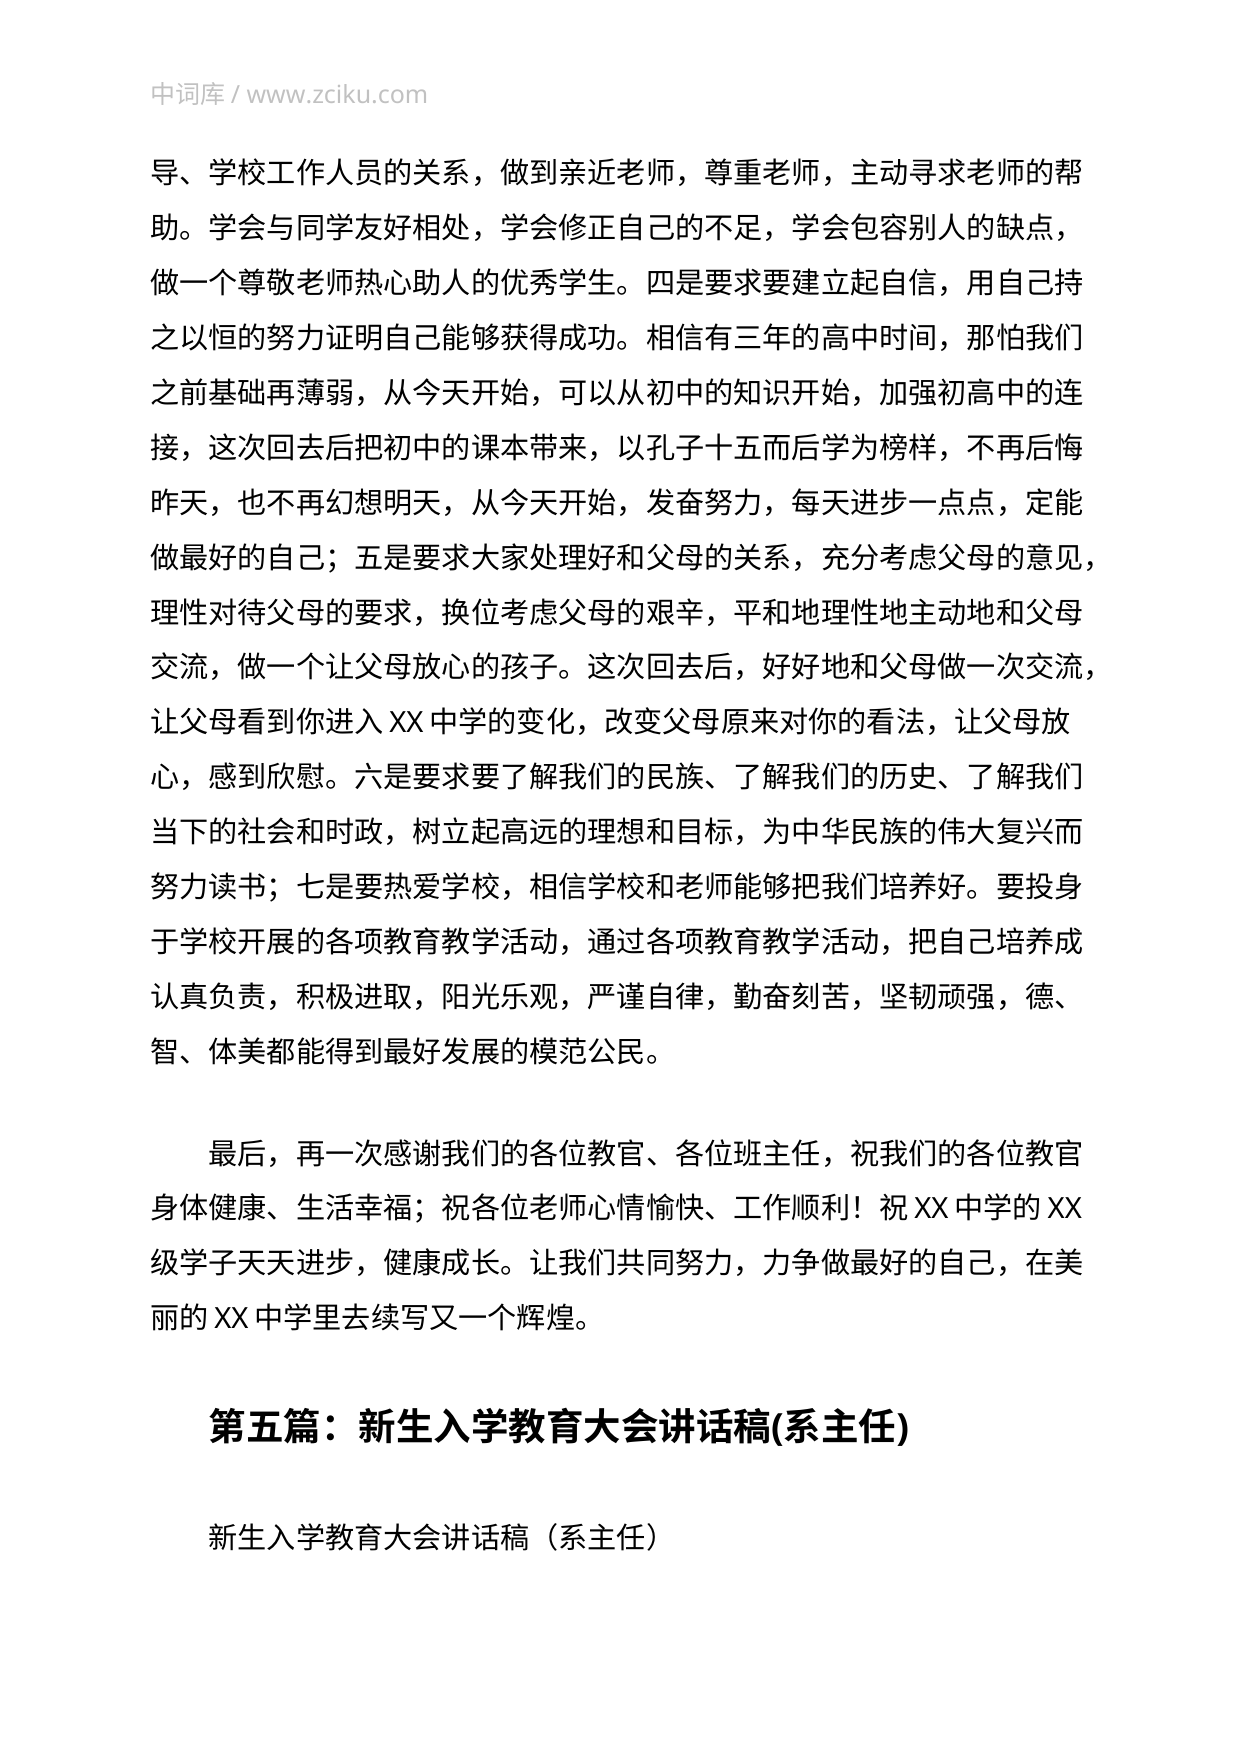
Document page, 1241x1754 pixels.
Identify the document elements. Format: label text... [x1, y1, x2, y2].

text 第五篇：新生入学教育大会讲话稿(系主任) [150, 1397, 1090, 1451]
text 新生入学教育大会讲话稿（系主任） [150, 1514, 1090, 1557]
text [150, 150, 1090, 1071]
text 最后，再一次感谢我们的各位教官、各位班主任，祝我们的各位教官身体健康、生活幸福；祝各位老师心情愉快、工作顺利！祝XX中学的XX级学子天天进步，健康成长。让我们共同努力，力争做最好的自己，在美丽的XX中学里去续写又一个辉煌。 [150, 1130, 1090, 1337]
